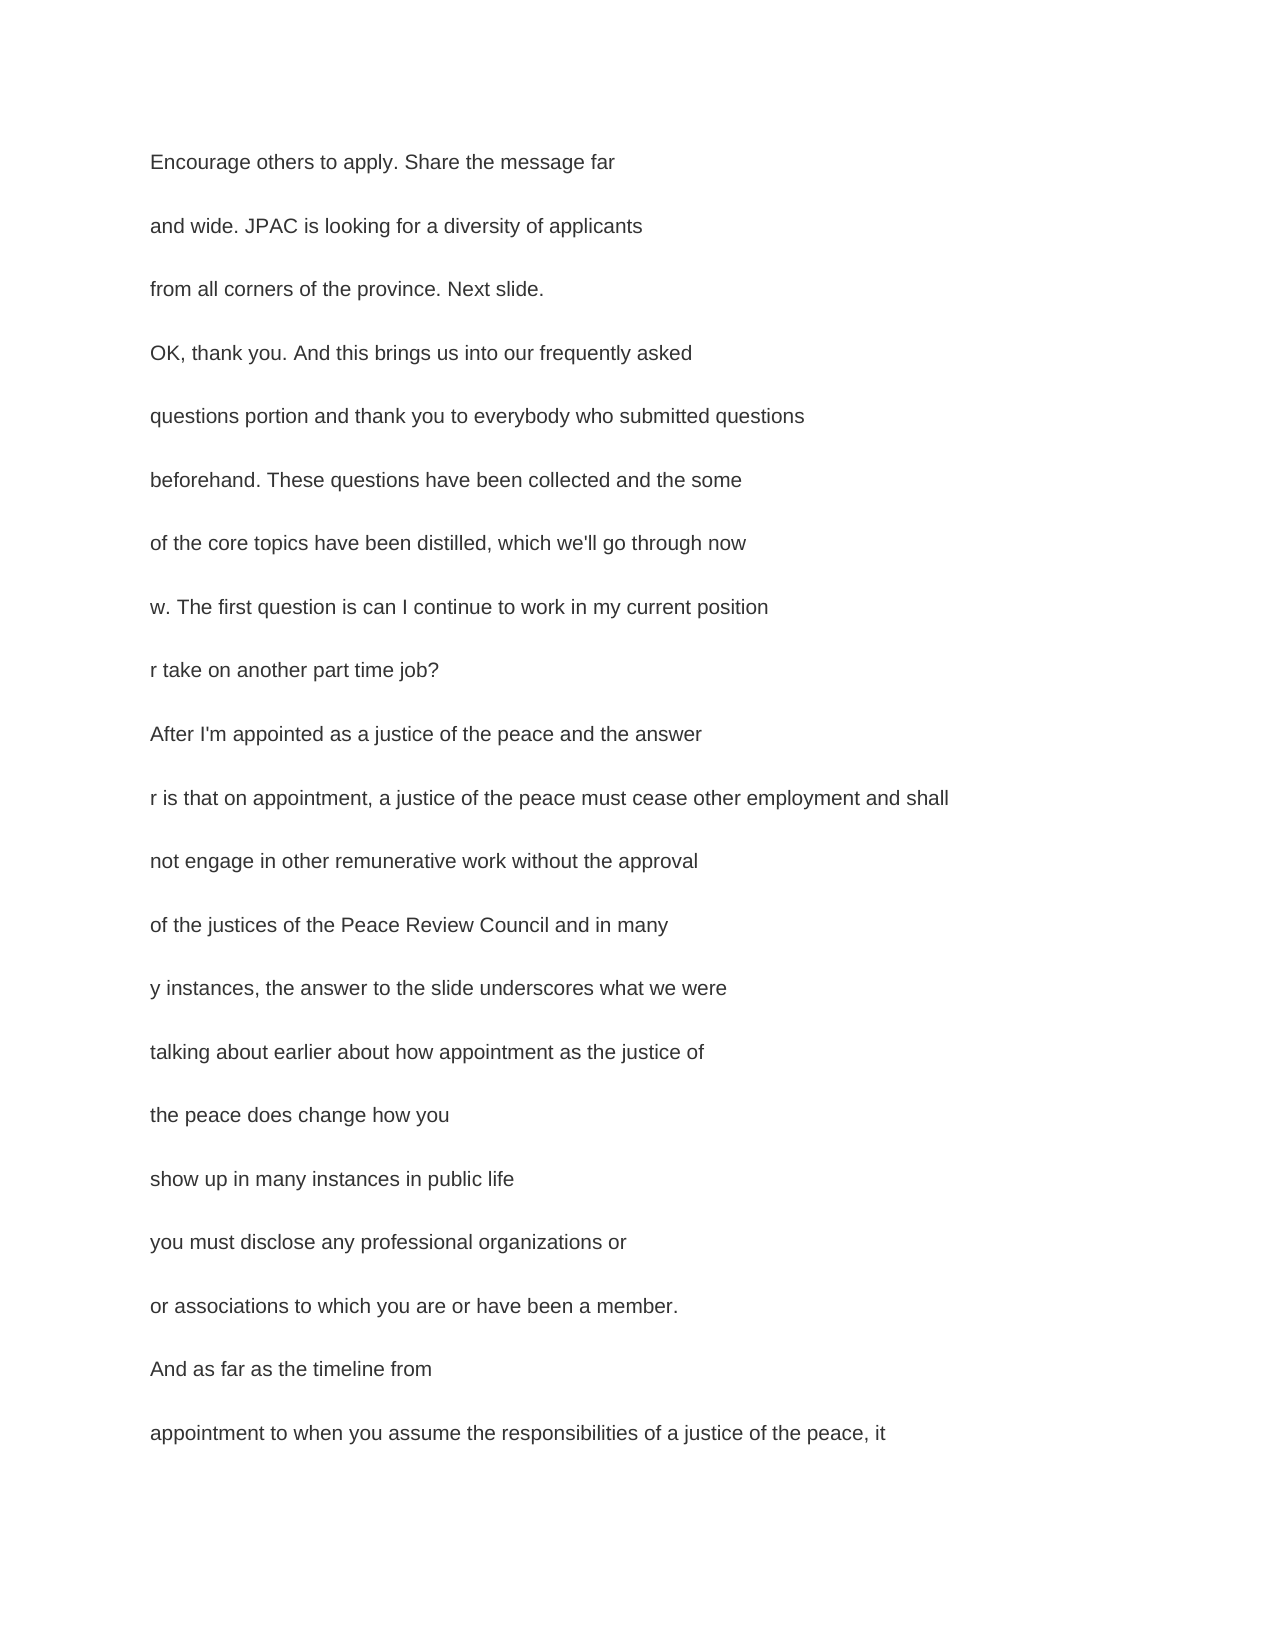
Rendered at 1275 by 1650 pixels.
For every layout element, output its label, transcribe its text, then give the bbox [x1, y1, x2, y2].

text OK, thank you. And this brings us into our frequently asked [150, 341, 1125, 364]
text Encourage others to apply. Share the message far [150, 150, 1125, 174]
text not engage in other remunerative work without the approval [150, 849, 1125, 873]
text beforehand. These questions have been collected and the some [150, 468, 1125, 492]
text appointment to when you assume the responsibilities of a justice of the peace, it [150, 1421, 1125, 1445]
text And as far as the timeline from [150, 1357, 1125, 1381]
text of the core topics have been distilled, which we'll go through now [150, 531, 1125, 555]
text talking about earlier about how appointment as the justice of [150, 1039, 1125, 1063]
text show up in many instances in public life [150, 1167, 1125, 1191]
text the peace does change how you [150, 1103, 1125, 1127]
text or associations to which you are or have been a member. [150, 1294, 1125, 1318]
text you must disclose any professional organizations or [150, 1230, 1125, 1254]
text from all corners of the province. Next slide. [150, 277, 1125, 301]
text w. The first question is can I continue to work in my current position [150, 595, 1125, 619]
text r take on another part time job? [150, 658, 1125, 682]
text After I'm appointed as a justice of the peace and the answer [150, 722, 1125, 746]
text questions portion and thank you to everybody who submitted questions [150, 404, 1125, 428]
text y instances, the answer to the slide underscores what we were [150, 976, 1125, 1000]
text and wide. JPAC is looking for a diversity of applicants [150, 213, 1125, 237]
text r is that on appointment, a justice of the peace must cease other employment and shall [150, 785, 1125, 809]
text of the justices of the Peace Review Council and in many [150, 912, 1125, 936]
